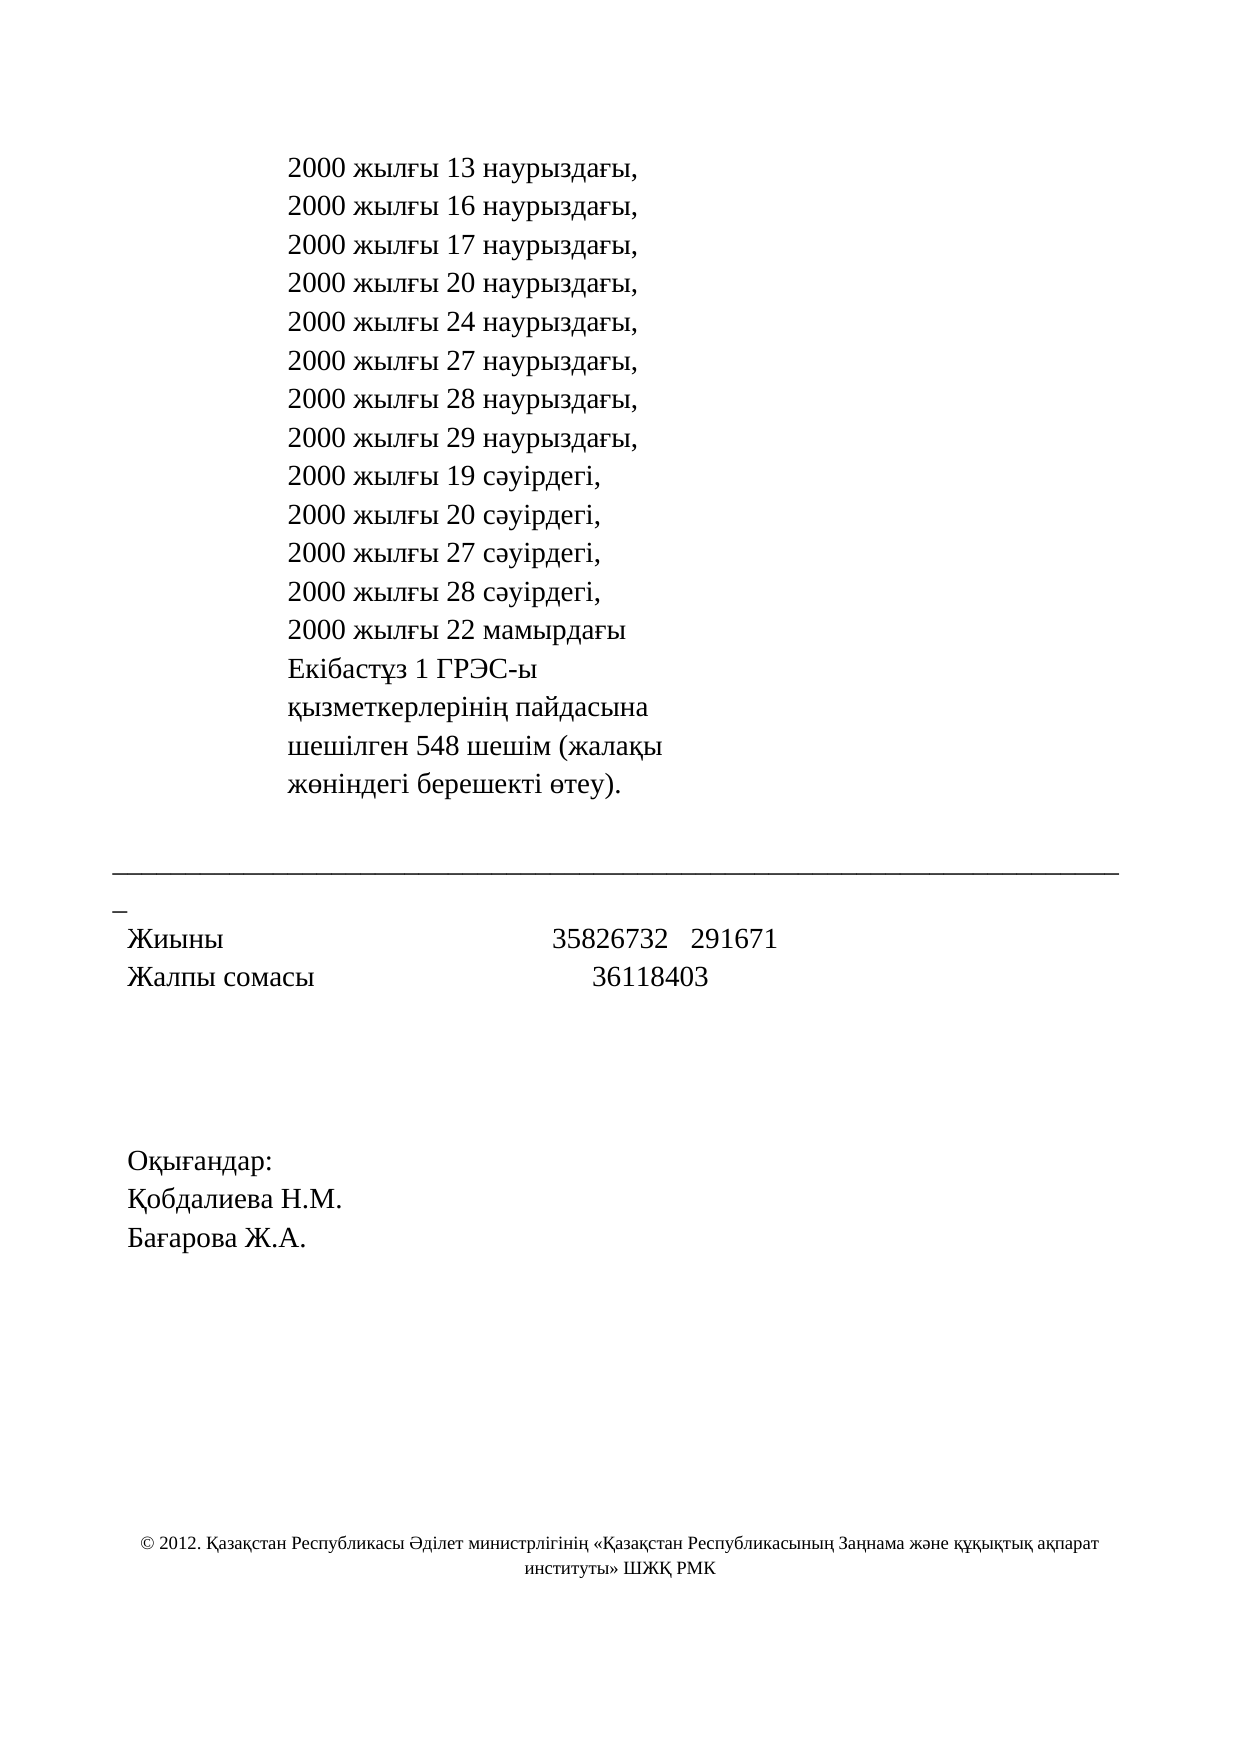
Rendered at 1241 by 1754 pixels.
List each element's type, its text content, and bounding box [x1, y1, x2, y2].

text 2000 жылғы 19 сәуірдегі, [112, 458, 1128, 492]
text ______________________________________________________________________ [112, 805, 1128, 916]
text жөніндегі берешекті өтеу). [112, 767, 1128, 800]
text Оқығандар: [112, 1143, 1128, 1176]
text 2000 жылғы 27 сәуірдегі, [112, 535, 1128, 569]
text 2000 жылғы 20 сәуірдегі, [112, 497, 1128, 530]
text Екібастұз 1 ГРЭС-ы [112, 651, 1128, 684]
text 2000 жылғы 13 наурыздағы, [112, 150, 1128, 183]
text қызметкерлерінің пайдасына [112, 689, 1128, 723]
text шешілген 548 шешім (жалақы [112, 728, 1128, 762]
text 2000 жылғы 24 наурыздағы, [112, 304, 1128, 338]
text 2000 жылғы 29 наурыздағы, [112, 420, 1128, 453]
text Жалпы сомасы 36118403 [112, 959, 1128, 993]
text Қобдалиева Н.М. [112, 1181, 1128, 1215]
text 2000 жылғы 17 наурыздағы, [112, 227, 1128, 261]
text 2000 жылғы 28 сәуірдегі, [112, 574, 1128, 607]
text 2000 жылғы 27 наурыздағы, [112, 343, 1128, 376]
text Жиыны 35826732 291671 [112, 921, 1128, 954]
text Бағарова Ж.А. [112, 1220, 1128, 1253]
text 2000 жылғы 28 наурыздағы, [112, 381, 1128, 415]
text 2000 жылғы 20 наурыздағы, [112, 266, 1128, 299]
text 2000 жылғы 16 наурыздағы, [112, 188, 1128, 222]
text © 2012. Қазақстан Республикасы Әділет министрлігінің «Қазақстан Республикасының Заңнама және құқықтық ақпарат институты» ШЖҚ РМК [112, 1532, 1128, 1578]
text 2000 жылғы 22 мамырдағы [112, 612, 1128, 646]
